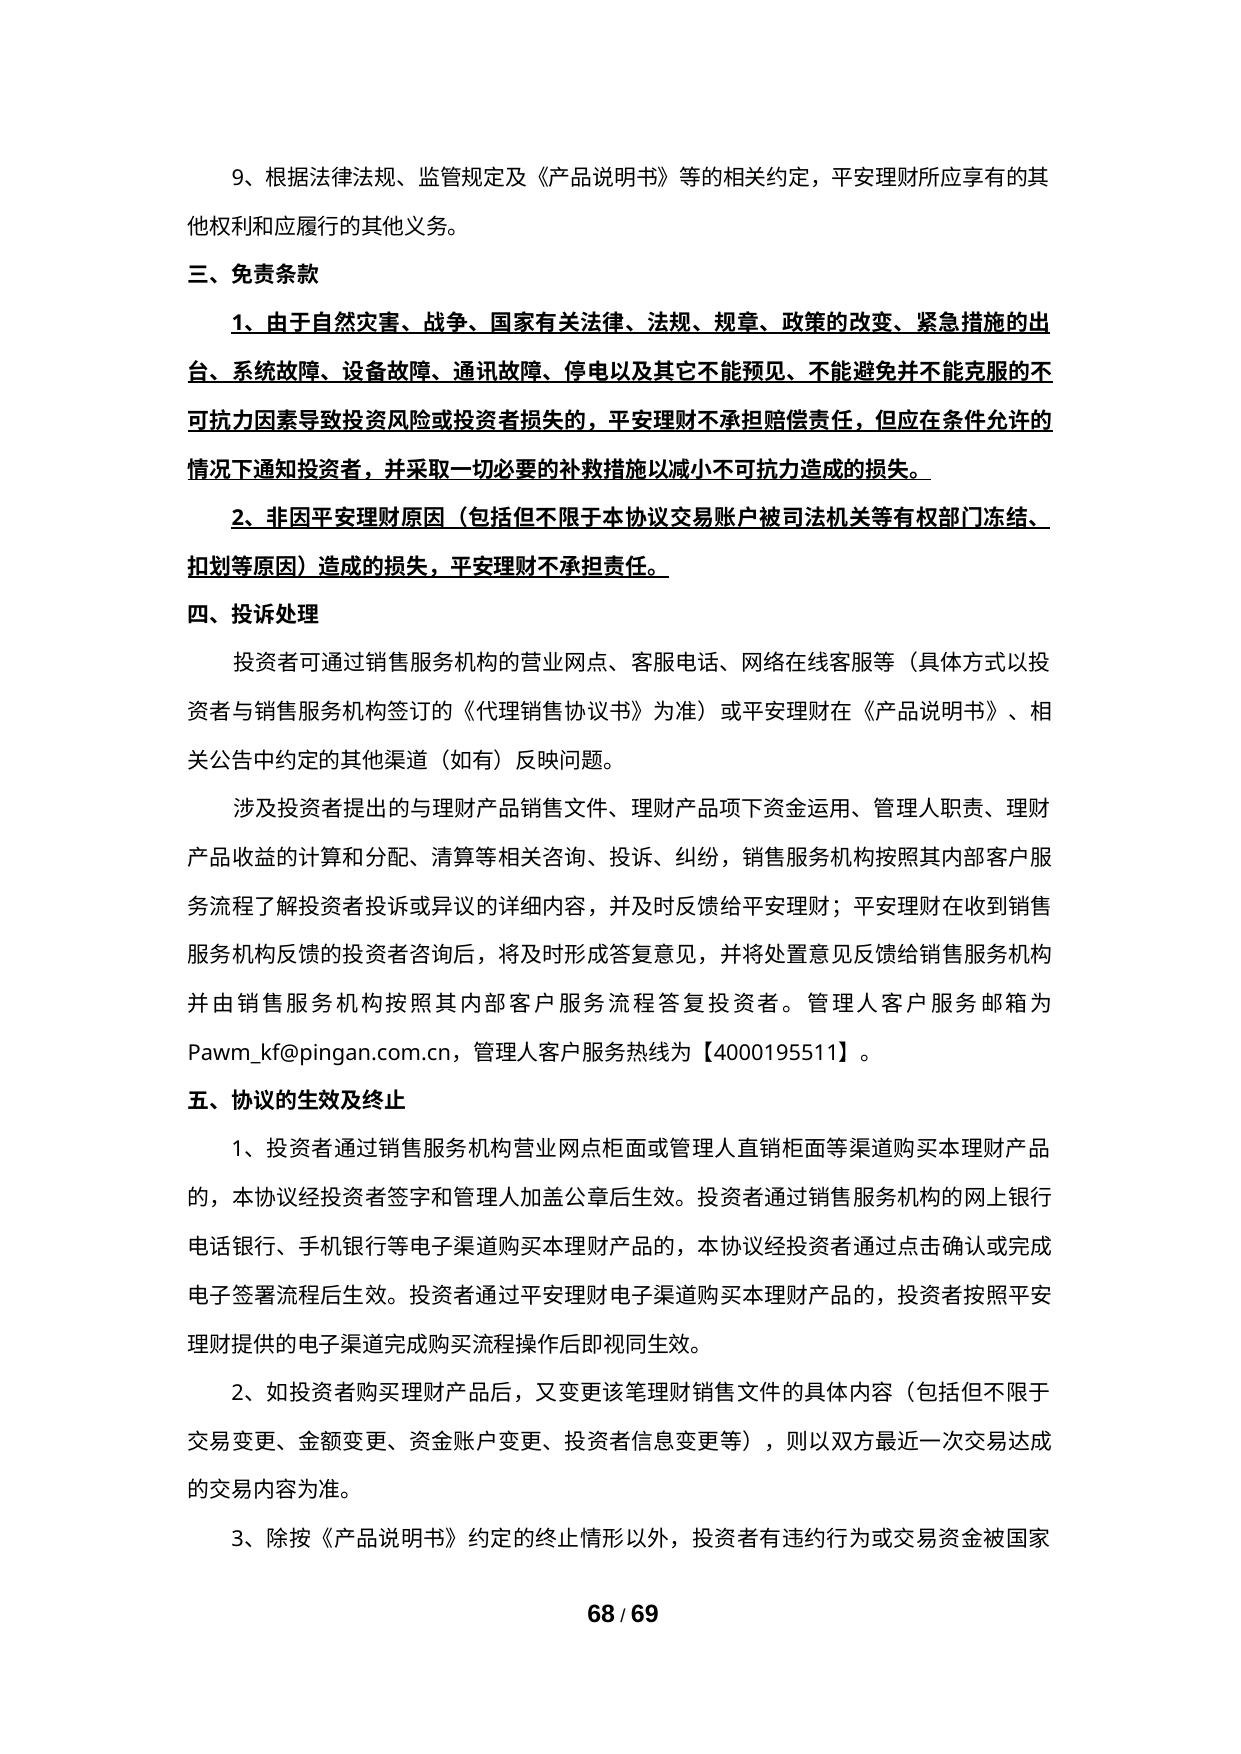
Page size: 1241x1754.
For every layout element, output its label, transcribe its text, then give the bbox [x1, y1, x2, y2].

text 9、根据法律法规、监管规定及《产品说明书》等的相关约定，平安理财所应享有的其他权利和应履行的其他义务。 [187, 159, 1053, 241]
text 投资者可通过销售服务机构的营业网点、客服电话、网络在线客服等（具体方式以投资者与销售服务机构签订的《代理销售协议书》为准）或平安理财在《产品说明书》、相关公告中约定的其他渠道（如有）反映问题。 [187, 645, 1053, 775]
text 1、投资者通过销售服务机构营业网点柜面或管理人直销柜面等渠道购买本理财产品的，本协议经投资者签字和管理人加盖公章后生效。投资者通过销售服务机构的网上银行、电话银行、手机银行等电子渠道购买本理财产品的，本协议经投资者通过点击确认或完成电子签署流程后生效。投资者通过平安理财电子渠道购买本理财产品的，投资者按照平安理财提供的电子渠道完成购买流程操作后即视同生效。 [187, 1131, 1053, 1359]
text 五、协议的生效及终止 [187, 1083, 1053, 1115]
text 2、非因平安理财原因（包括但不限于本协议交易账户被司法机关等有权部门冻结、扣划等原因）造成的损失，平安理财不承担责任。 [187, 499, 1053, 581]
text 三、免责条款 [187, 257, 1053, 289]
text 2、如投资者购买理财产品后，又变更该笔理财销售文件的具体内容（包括但不限于交易变更、金额变更、资金账户变更、投资者信息变更等），则以双方最近一次交易达成的交易内容为准。 [187, 1374, 1053, 1504]
text 四、投诉处理 [187, 597, 1053, 629]
text 1、由于自然灾害、战争、国家有关法律、法规、规章、政策的改变、紧急措施的出台、系统故障、设备故障、通讯故障、停电以及其它不能预见、不能避免并不能克服的不可抗力因素导致投资风险或投资者损失的，平安理财不承担赔偿责任，但应在条件允许的情况下通知投资者，并采取一切必要的补救措施以减小不可抗力造成的损失。 [187, 431, 1053, 484]
text 涉及投资者提出的与理财产品销售文件、理财产品项下资金运用、管理人职责、理财产品收益的计算和分配、清算等相关咨询、投诉、纠纷，销售服务机构按照其内部客户服务流程了解投资者投诉或异议的详细内容，并及时反馈给平安理财；平安理财在收到销售服务机构反馈的投资者咨询后，将及时形成答复意见，并将处置意见反馈给销售服务机构，并由销售服务机构按照其内部客户服务流程答复投资者。管理人客户服务邮箱为Pawm_kf@pingan.com.cn，管理人客户服务热线为【4000195511】。 [187, 791, 1053, 1067]
text 1、由于自然灾害、战争、国家有关法律、法规、规章、政策的改变、紧急措施的出台、系统故障、设备故障、通讯故障、停电以及其它不能预见、不能避免并不能克服的不可抗力因素导致投资风险或投资者损失的，平安理财不承担赔偿责任，但应在条件允许的情况下通知投资者，并采取一切必要的补救措施以减小不可抗力造成的损失。 [187, 305, 1053, 381]
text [187, 1520, 1053, 1553]
text 1、由于自然灾害、战争、国家有关法律、法规、规章、政策的改变、紧急措施的出台、系统故障、设备故障、通讯故障、停电以及其它不能预见、不能避免并不能克服的不可抗力因素导致投资风险或投资者损失的，平安理财不承担赔偿责任，但应在条件允许的情况下通知投资者，并采取一切必要的补救措施以减小不可抗力造成的损失。 [187, 382, 1053, 430]
